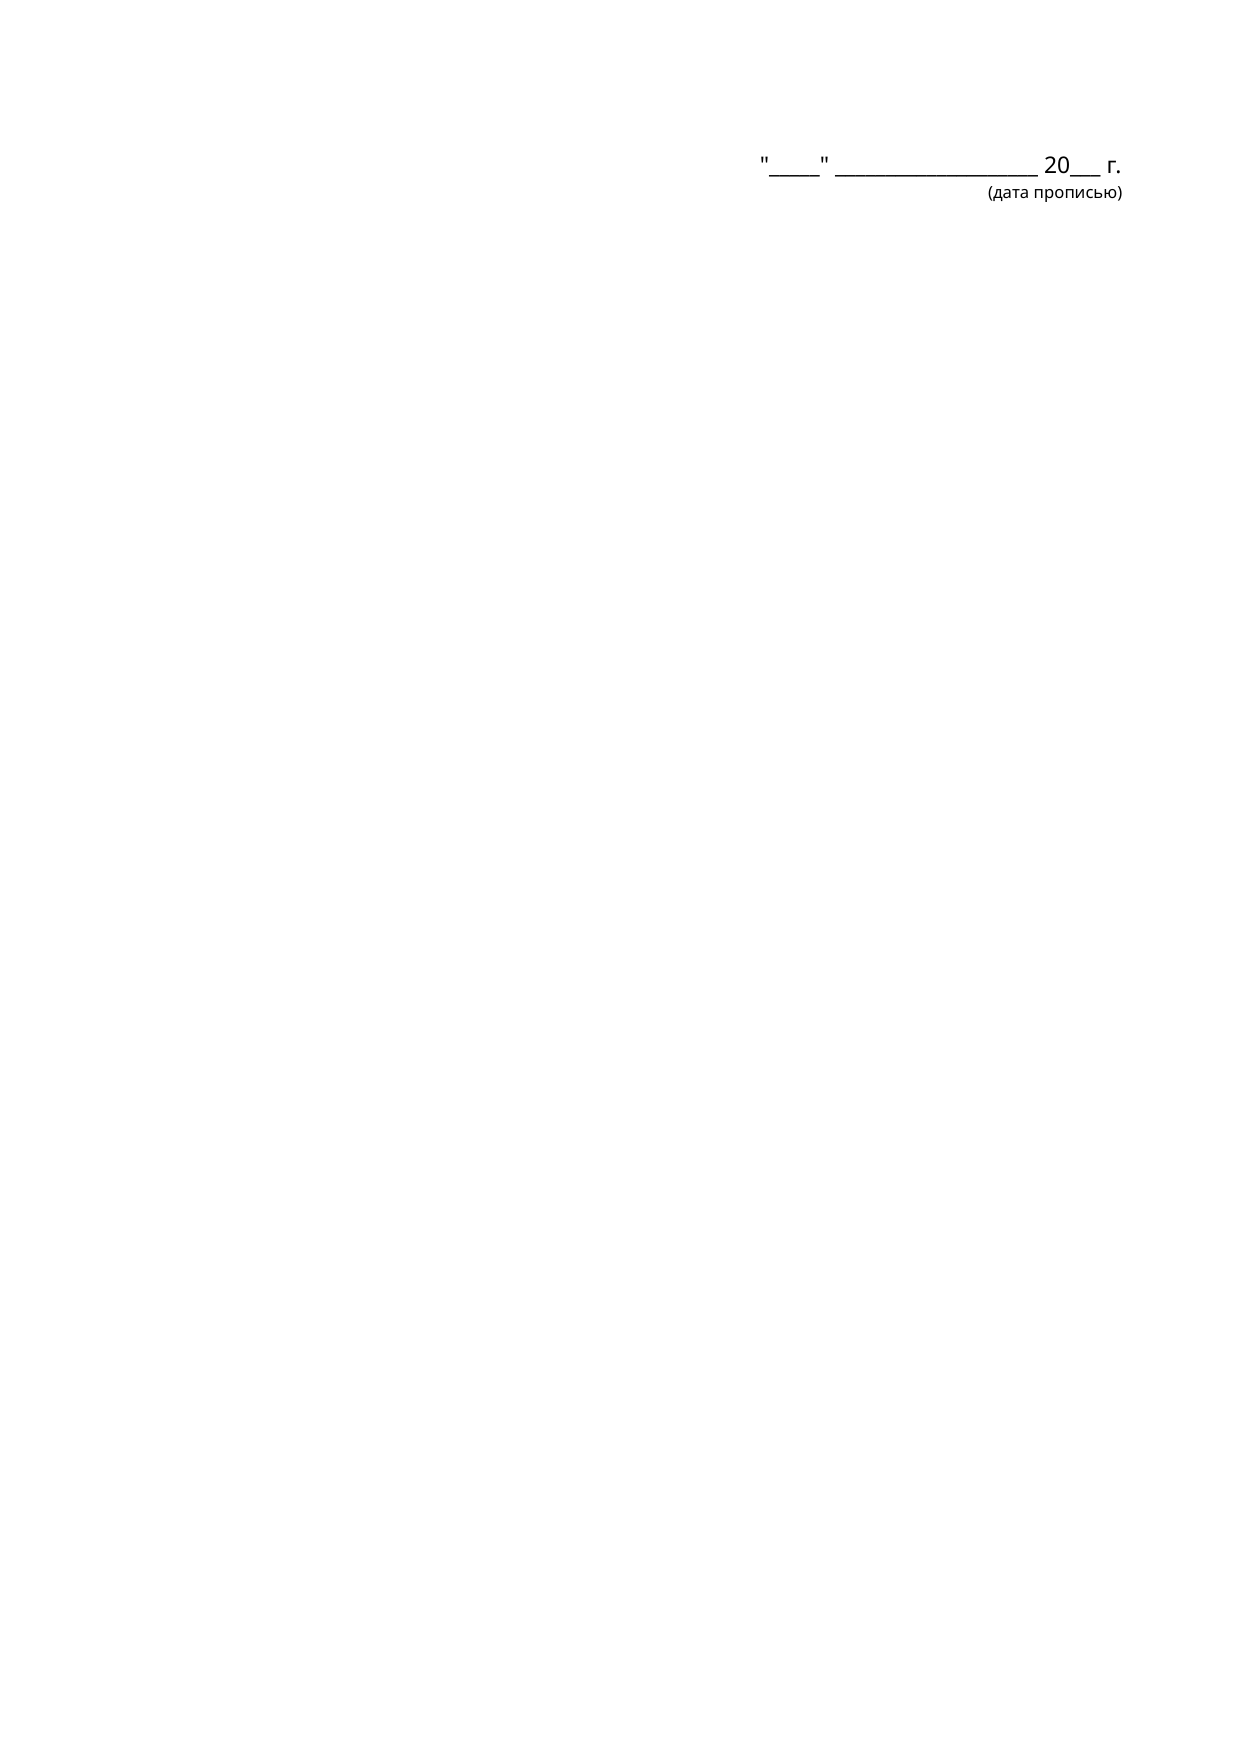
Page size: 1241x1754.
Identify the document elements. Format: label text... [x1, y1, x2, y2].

text "_____" ____________________ 20___ г. [118, 149, 1122, 181]
text (дата прописью) [118, 181, 1122, 203]
